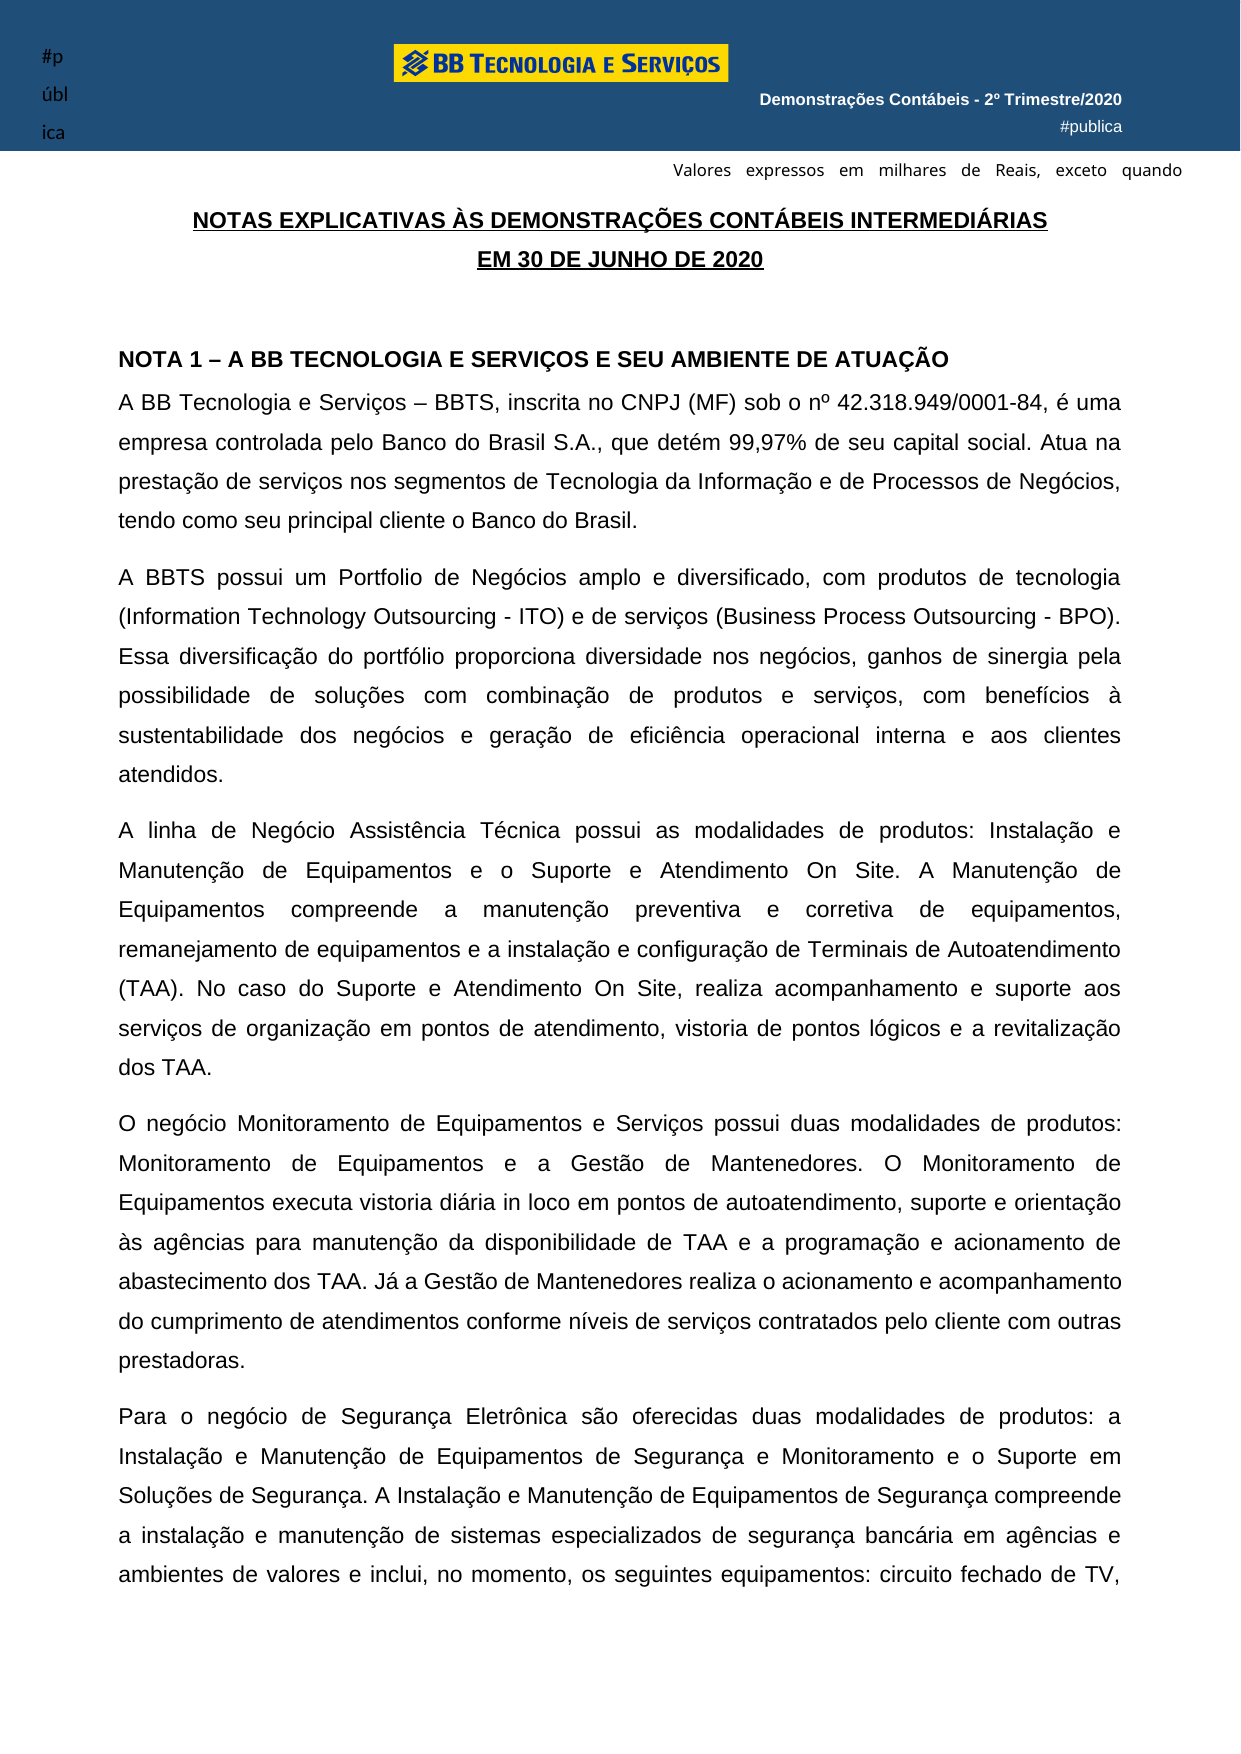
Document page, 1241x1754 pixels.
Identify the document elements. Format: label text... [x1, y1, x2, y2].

subtitle NOTA 1 – A BB TECNOLOGIA E SERVIÇOS E SEU AMBIENTE DE ATUAÇÃO [118, 346, 1122, 372]
text O negócio Monitoramento de Equipamentos e Serviços possui duas modalidades de produtos: Monitoramento de Equipamentos e a Gestão de Mantenedores. O Monitoramento de Equipamentos executa vistoria diária in loco em pontos de autoatendimento, suporte e orientação às agências para manutenção da disponibilidade de TAA e a programação e acionamento de abastecimento dos TAA. Já a Gestão de Mantenedores realiza o acionamento e acompanhamento do cumprimento de atendimentos conforme níveis de serviços contratados pelo cliente com outras prestadoras. [118, 1110, 1122, 1373]
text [118, 1403, 1122, 1587]
text EM 30 DE JUNHO DE 2020 [118, 246, 1122, 272]
picture [393, 44, 729, 82]
text A linha de Negócio Assistência Técnica possui as modalidades de produtos: Instalação e Manutenção de Equipamentos e o Suporte e Atendimento On Site. A Manutenção de Equipamentos compreende a manutenção preventiva e corretiva de equipamentos, remanejamento de equipamentos e a instalação e configuração de Terminais de Autoatendimento (TAA). No caso do Suporte e Atendimento On Site, realiza acompanhamento e suporte aos serviços de organização em pontos de atendimento, vistoria de pontos lógicos e a revitalização dos TAA. [118, 817, 1122, 1080]
text A BB Tecnologia e Serviços – BBTS, inscrita no CNPJ (MF) sob o nº 42.318.949/0001-84, é uma empresa controlada pelo Banco do Brasil S.A., que detém 99,97% de seu capital social. Atua na prestação de serviços nos segmentos de Tecnologia da Informação e de Processos de Negócios, tendo como seu principal cliente o Banco do Brasil. [118, 389, 1122, 534]
text A BBTS possui um Portfolio de Negócios amplo e diversificado, com produtos de tecnologia (Information Technology Outsourcing - ITO) e de serviços (Business Process Outsourcing - BPO). Essa diversificação do portfólio proporciona diversidade nos negócios, ganhos de sinergia pela possibilidade de soluções com combinação de produtos e serviços, com benefícios à sustentabilidade dos negócios e geração de eficiência operacional interna e aos clientes atendidos. [118, 564, 1122, 787]
text NOTAS EXPLICATIVAS ÀS DEMONSTRAÇÕES CONTÁBEIS INTERMEDIÁRIAS [118, 207, 1122, 233]
